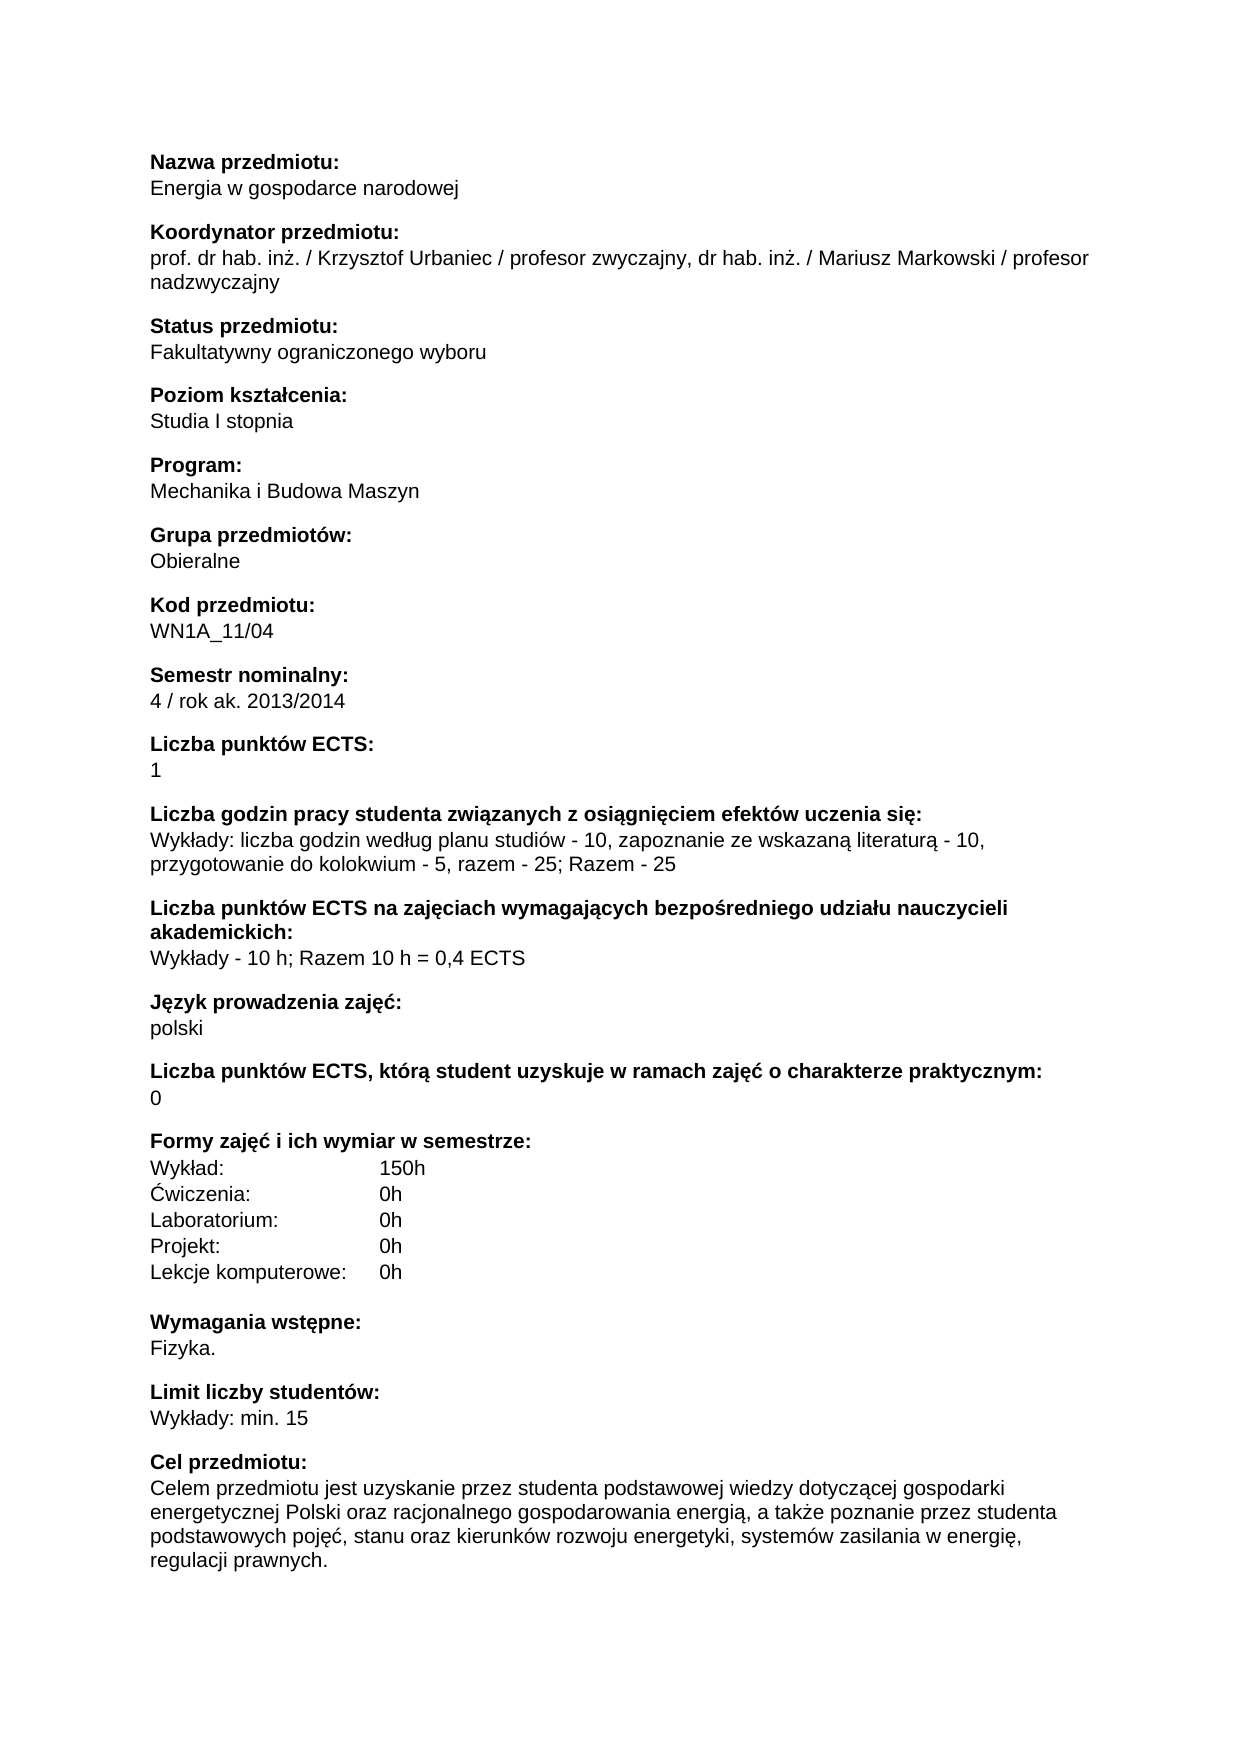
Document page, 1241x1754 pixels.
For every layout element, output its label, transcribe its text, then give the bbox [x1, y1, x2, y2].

table_header 150h [369, 1156, 597, 1180]
table_cell 0h [369, 1258, 597, 1284]
text Wykłady - 10 h; Razem 10 h = 0,4 ECTS [150, 946, 1090, 970]
text WN1A_11/04 [150, 619, 1090, 643]
text Status przedmiotu: [150, 313, 1090, 337]
text Liczba godzin pracy studenta związanych z osiągnięciem efektów uczenia się: [150, 802, 1090, 826]
text Grupa przedmiotów: [150, 523, 1090, 547]
table_cell 0h [369, 1232, 597, 1258]
table_cell Ćwiczenia: [140, 1182, 367, 1206]
text 1 [150, 758, 1090, 782]
text Wykłady: liczba godzin według planu studiów - 10, zapoznanie ze wskazaną literaturą - 10, przygotowanie do kolokwium - 5, razem - 25; Razem - 25 [150, 828, 1090, 876]
text Mechanika i Budowa Maszyn [150, 479, 1090, 503]
table_cell 0h [369, 1180, 597, 1206]
text Formy zajęć i ich wymiar w semestrze: [150, 1129, 1090, 1153]
text 4 / rok ak. 2013/2014 [150, 688, 1090, 712]
table_cell 0h [369, 1206, 597, 1232]
text 0 [150, 1085, 1090, 1109]
text Wykłady: min. 15 [150, 1406, 1090, 1430]
text Liczba punktów ECTS: [150, 732, 1090, 756]
text prof. dr hab. inż. / Krzysztof Urbaniec / profesor zwyczajny, dr hab. inż. / Mariusz Markowski / profesor nadzwyczajny [150, 246, 1090, 294]
text Semestr nominalny: [150, 662, 1090, 686]
text Język prowadzenia zajęć: [150, 989, 1090, 1013]
text polski [150, 1016, 1090, 1039]
text Celem przedmiotu jest uzyskanie przez studenta podstawowej wiedzy dotyczącej gospodarki energetycznej Polski oraz racjonalnego gospodarowania energią, a także poznanie przez studenta podstawowych pojęć, stanu oraz kierunków rozwoju energetyki, systemów zasilania w energię, regulacji prawnych. [150, 1476, 1090, 1571]
table_cell Laboratorium: [140, 1208, 367, 1232]
text Limit liczby studentów: [150, 1380, 1090, 1404]
text Studia I stopnia [150, 409, 1090, 433]
text Fakultatywny ograniczonego wyboru [150, 339, 1090, 363]
text Liczba punktów ECTS, którą student uzyskuje w ramach zajęć o charakterze praktycznym: [150, 1059, 1090, 1083]
text Program: [150, 453, 1090, 477]
text Koordynator przedmiotu: [150, 220, 1090, 244]
text Wymagania wstępne: [150, 1310, 1090, 1334]
text Nazwa przedmiotu: [150, 150, 1090, 174]
text Kod przedmiotu: [150, 593, 1090, 617]
text Fizyka. [150, 1336, 1090, 1360]
text Energia w gospodarce narodowej [150, 176, 1090, 200]
table_cell Projekt: [140, 1234, 367, 1258]
text Cel przedmiotu: [150, 1449, 1090, 1473]
table_header Wykład: [140, 1156, 367, 1180]
text Liczba punktów ECTS na zajęciach wymagających bezpośredniego udziału nauczycieli akademickich: [150, 896, 1090, 944]
table_cell Lekcje komputerowe: [140, 1260, 367, 1284]
text Obieralne [150, 549, 1090, 573]
text Poziom kształcenia: [150, 383, 1090, 407]
